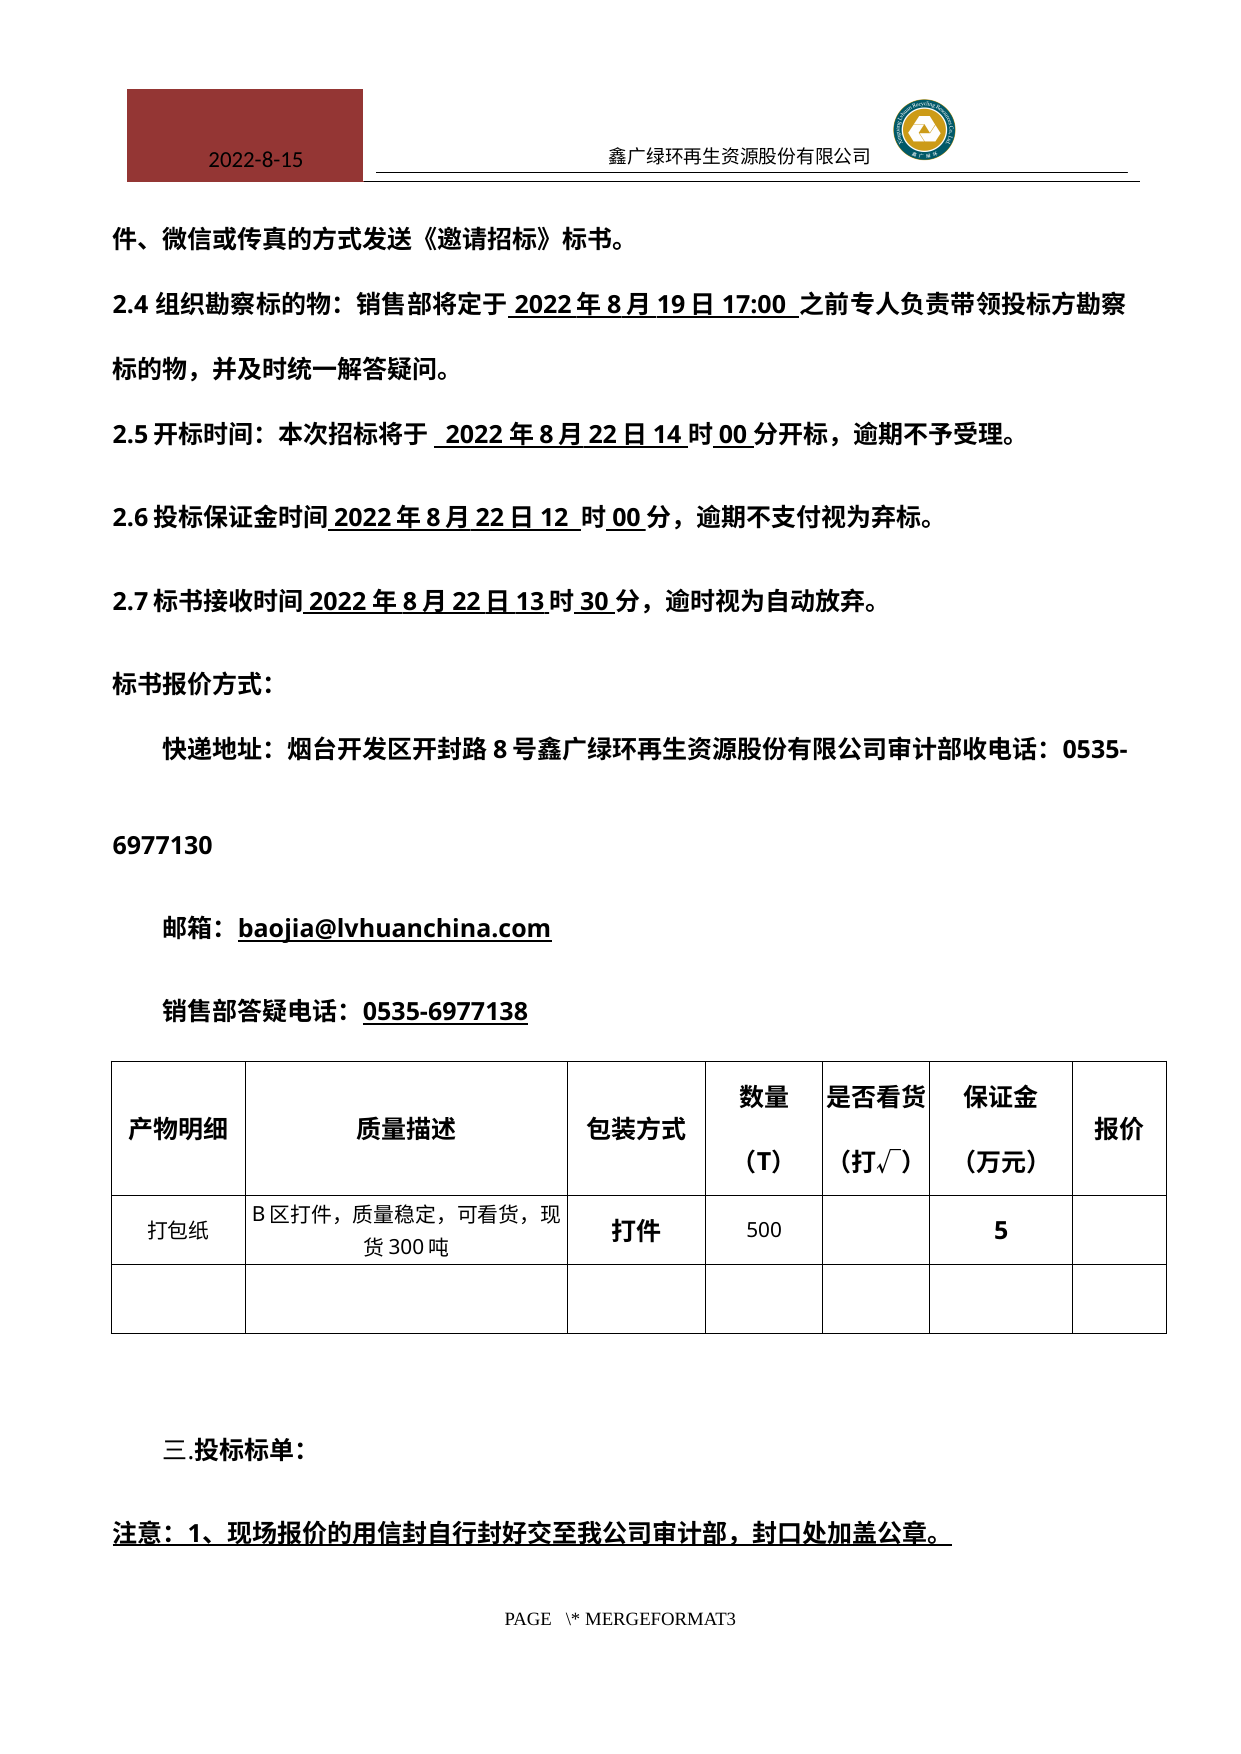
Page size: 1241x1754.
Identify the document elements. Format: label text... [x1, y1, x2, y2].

text 邮箱：baojia@lvhuanchina.com [112, 894, 1128, 959]
table_header 包装方式 [568, 1062, 705, 1195]
table_cell B区打件，质量稳定，可看货，现货300吨 [246, 1196, 567, 1264]
text 2.7标书接收时间 2022 年8月22日13时 30 分，逾时视为自动放弃。 [112, 567, 1128, 632]
table_cell [1073, 1196, 1166, 1264]
text 注意：1、现场报价的用信封自行封好交至我公司审计部，封口处加盖公章。 [112, 1499, 1128, 1564]
table_cell 打件 [568, 1196, 705, 1264]
text 2.3 邀请投标：销售部于 2022年8月15日 17:00 之前通知投标方参与本次招标，并以邮件、微信或传真的方式发送《邀请招标》标书。 [112, 205, 1128, 270]
text 三.投标标单： [112, 1416, 1128, 1481]
table_cell [930, 1265, 1072, 1333]
text 快递地址：烟台开发区开封路8号鑫广绿环再生资源股份有限公司审计部收电话：0535-6977130 [112, 715, 1128, 877]
table_cell [823, 1196, 929, 1264]
table_header 质量描述 [246, 1062, 567, 1195]
text 2.6投标保证金时间 2022年8月22日 12 时 00分，逾期不支付视为弃标。 [112, 483, 1128, 548]
text 销售部答疑电话：0535-6977138 [112, 977, 1128, 1042]
table_cell [112, 1265, 245, 1333]
table_header 保证金 （万元） [930, 1062, 1072, 1195]
text 2.4 组织勘察标的物：销售部将定于 2022年8月19日 17:00 之前专人负责带领投标方勘察标的物，并及时统一解答疑问。 [112, 270, 1128, 400]
table_cell [823, 1265, 929, 1333]
table_header 产物明细 [112, 1062, 245, 1195]
table_cell [246, 1265, 567, 1333]
table_cell [1073, 1265, 1166, 1333]
table_header 报价 [1073, 1062, 1166, 1195]
table_cell 打包纸 [112, 1196, 245, 1264]
table_cell 5 [930, 1196, 1072, 1264]
table_cell [706, 1265, 822, 1333]
text 2.5开标时间：本次招标将于 2022 年8月22日 14 时 00 分开标，逾期不予受理。 [112, 400, 1128, 465]
picture [892, 96, 959, 164]
table_header 数量 （T） [706, 1062, 822, 1195]
table_header 是否看货 （打√） [823, 1062, 929, 1195]
table_cell [568, 1265, 705, 1333]
text 标书报价方式： [112, 650, 1128, 715]
table_cell 500 [706, 1196, 822, 1264]
